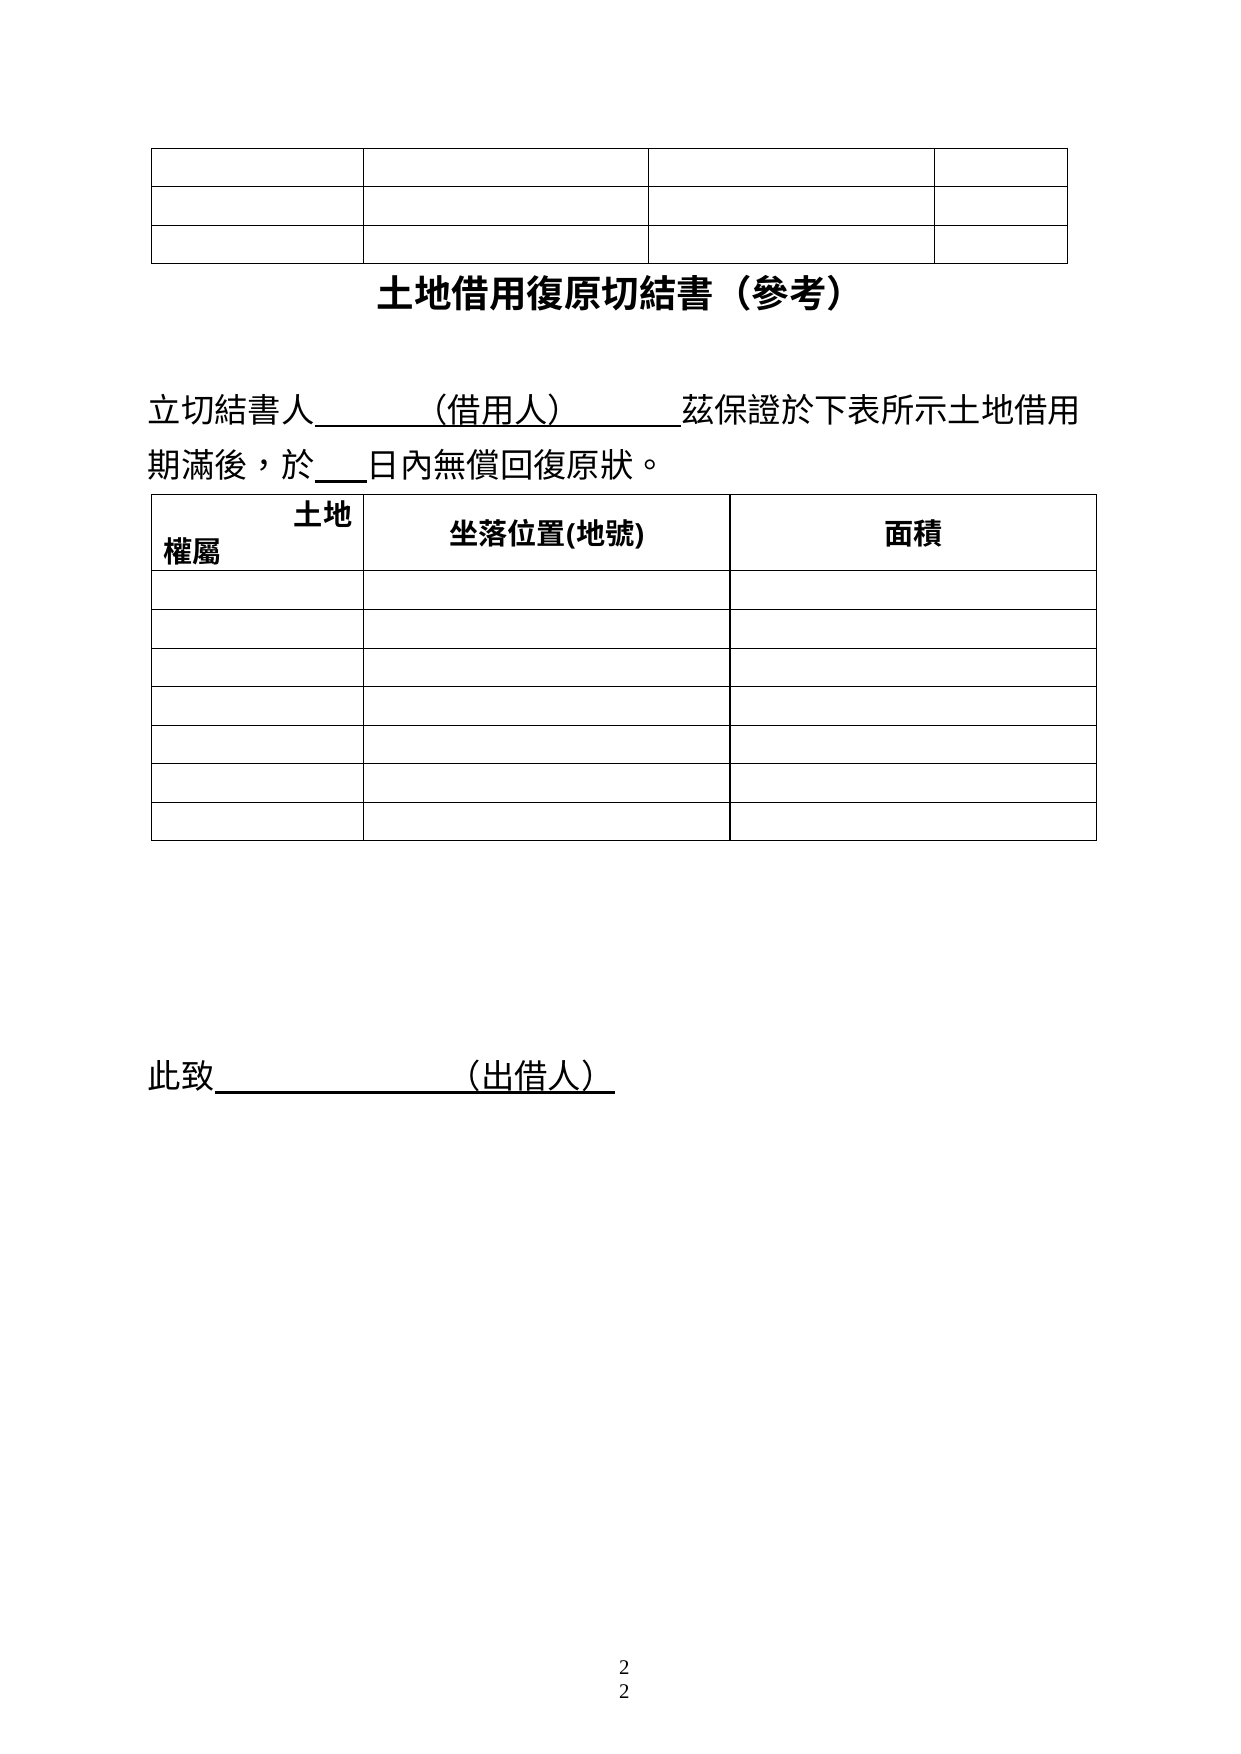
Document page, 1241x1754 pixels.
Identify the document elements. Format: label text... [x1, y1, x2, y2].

table_cell [364, 649, 729, 686]
table_cell [731, 610, 1096, 647]
table_cell [731, 571, 1096, 609]
text 此致 （出借人） [148, 1050, 1092, 1098]
table_cell [364, 764, 729, 802]
table_cell [935, 187, 1067, 225]
table_cell [152, 149, 363, 186]
table_cell [649, 149, 934, 186]
table_header 坐落位置(地號) [364, 495, 729, 570]
table_cell [364, 687, 729, 724]
table_cell [152, 764, 363, 802]
table_header 面積 [731, 495, 1096, 570]
table_cell [935, 149, 1067, 186]
table_cell [649, 226, 934, 263]
table_cell [364, 726, 729, 763]
table_cell [364, 149, 648, 186]
table_cell [364, 803, 729, 840]
table_cell [731, 764, 1096, 802]
table_cell [731, 649, 1096, 686]
table_cell [152, 687, 363, 724]
table_cell [364, 610, 729, 647]
table_cell [152, 610, 363, 647]
table_cell [364, 226, 648, 263]
table_cell [152, 187, 363, 225]
table_cell [364, 187, 648, 225]
table_cell [731, 726, 1096, 763]
table_cell [935, 226, 1067, 263]
table_cell [152, 726, 363, 763]
table_cell [731, 687, 1096, 724]
table_cell [649, 187, 934, 225]
table_cell [364, 571, 729, 609]
table_cell [152, 803, 363, 840]
table_cell [152, 226, 363, 263]
table_cell [152, 649, 363, 686]
text 土地借用復原切結書（參考） [148, 264, 1092, 319]
table_header 土地 權屬 [152, 495, 363, 570]
text 立切結書人 （借用人） 茲保證於下表所示土地借用期滿後，於 日內無償回復原狀。 [148, 383, 1092, 487]
table_cell [152, 571, 363, 609]
table_cell [731, 803, 1096, 840]
